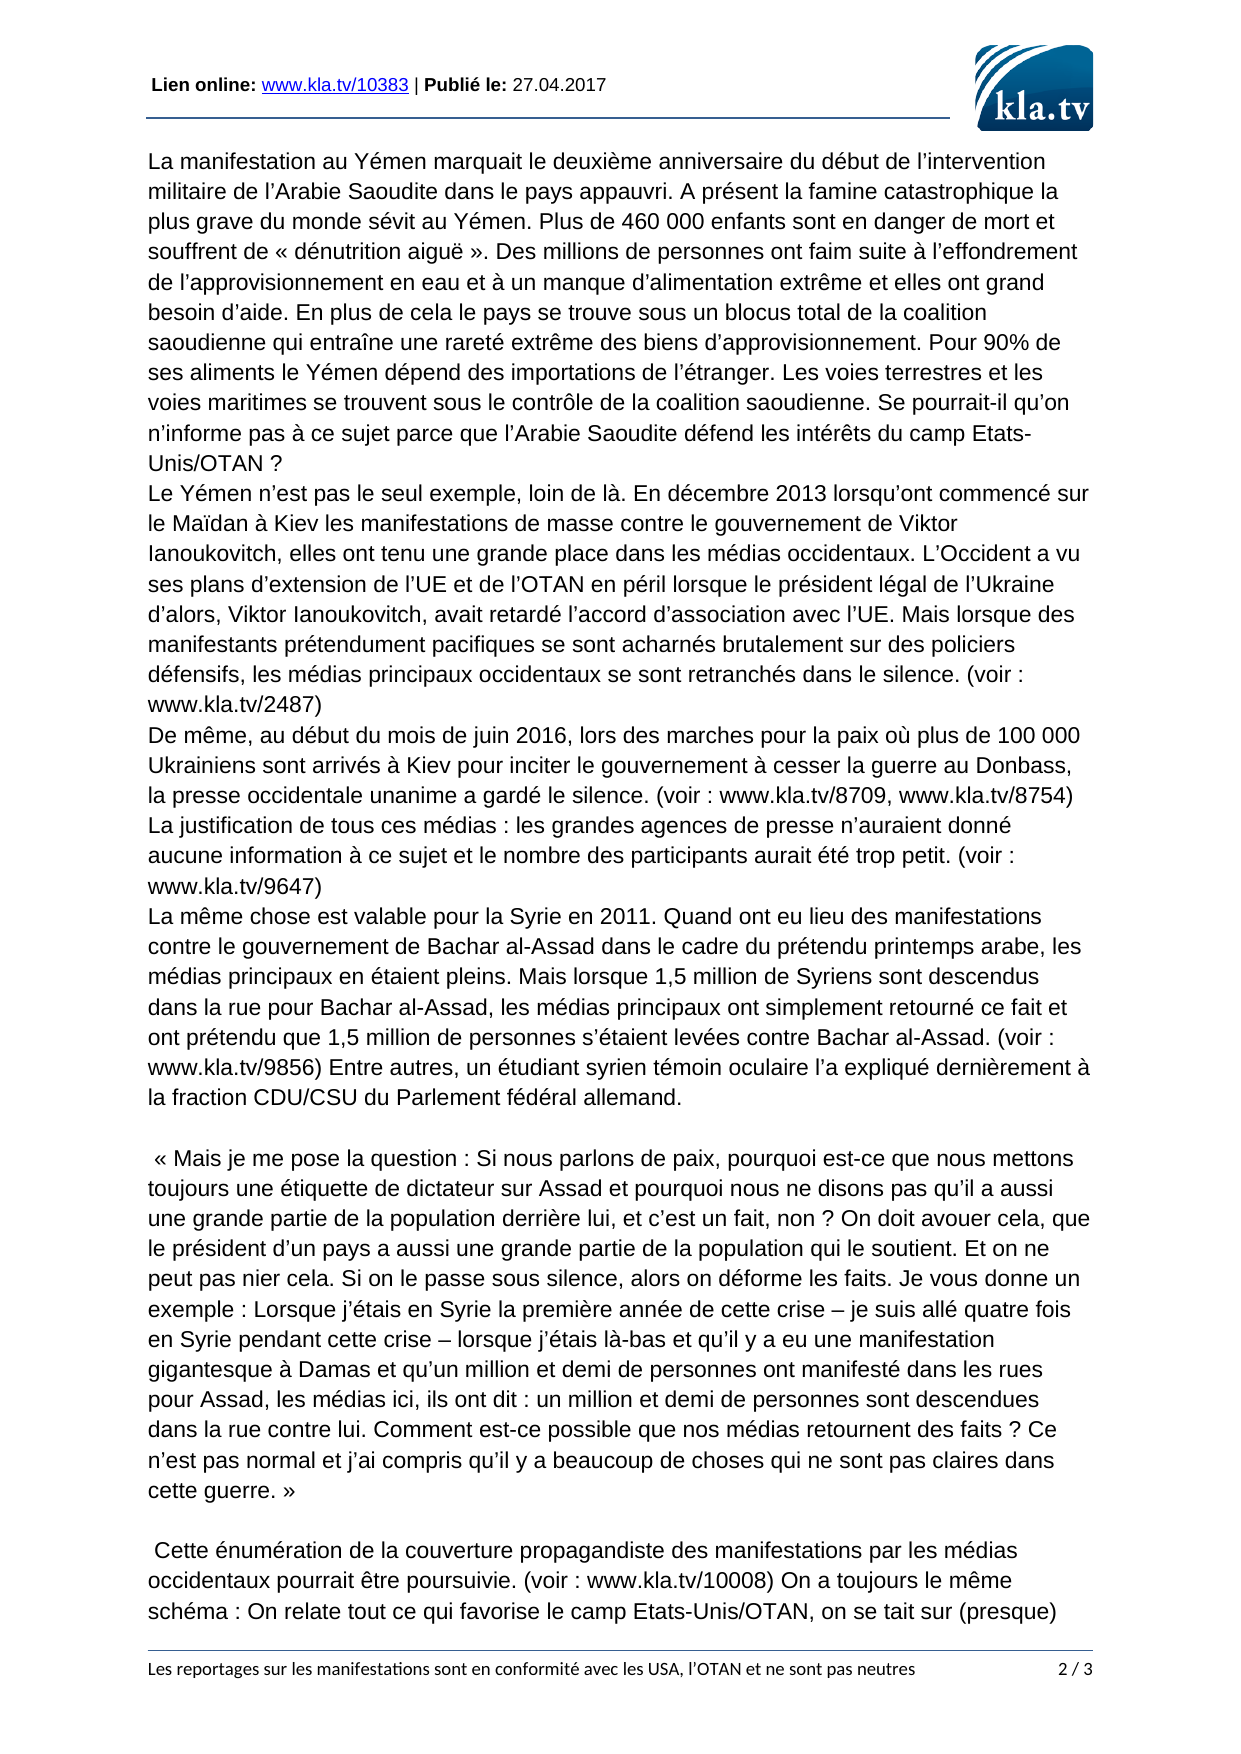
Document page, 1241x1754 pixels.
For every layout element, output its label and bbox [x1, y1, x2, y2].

text [148, 148, 1093, 1624]
